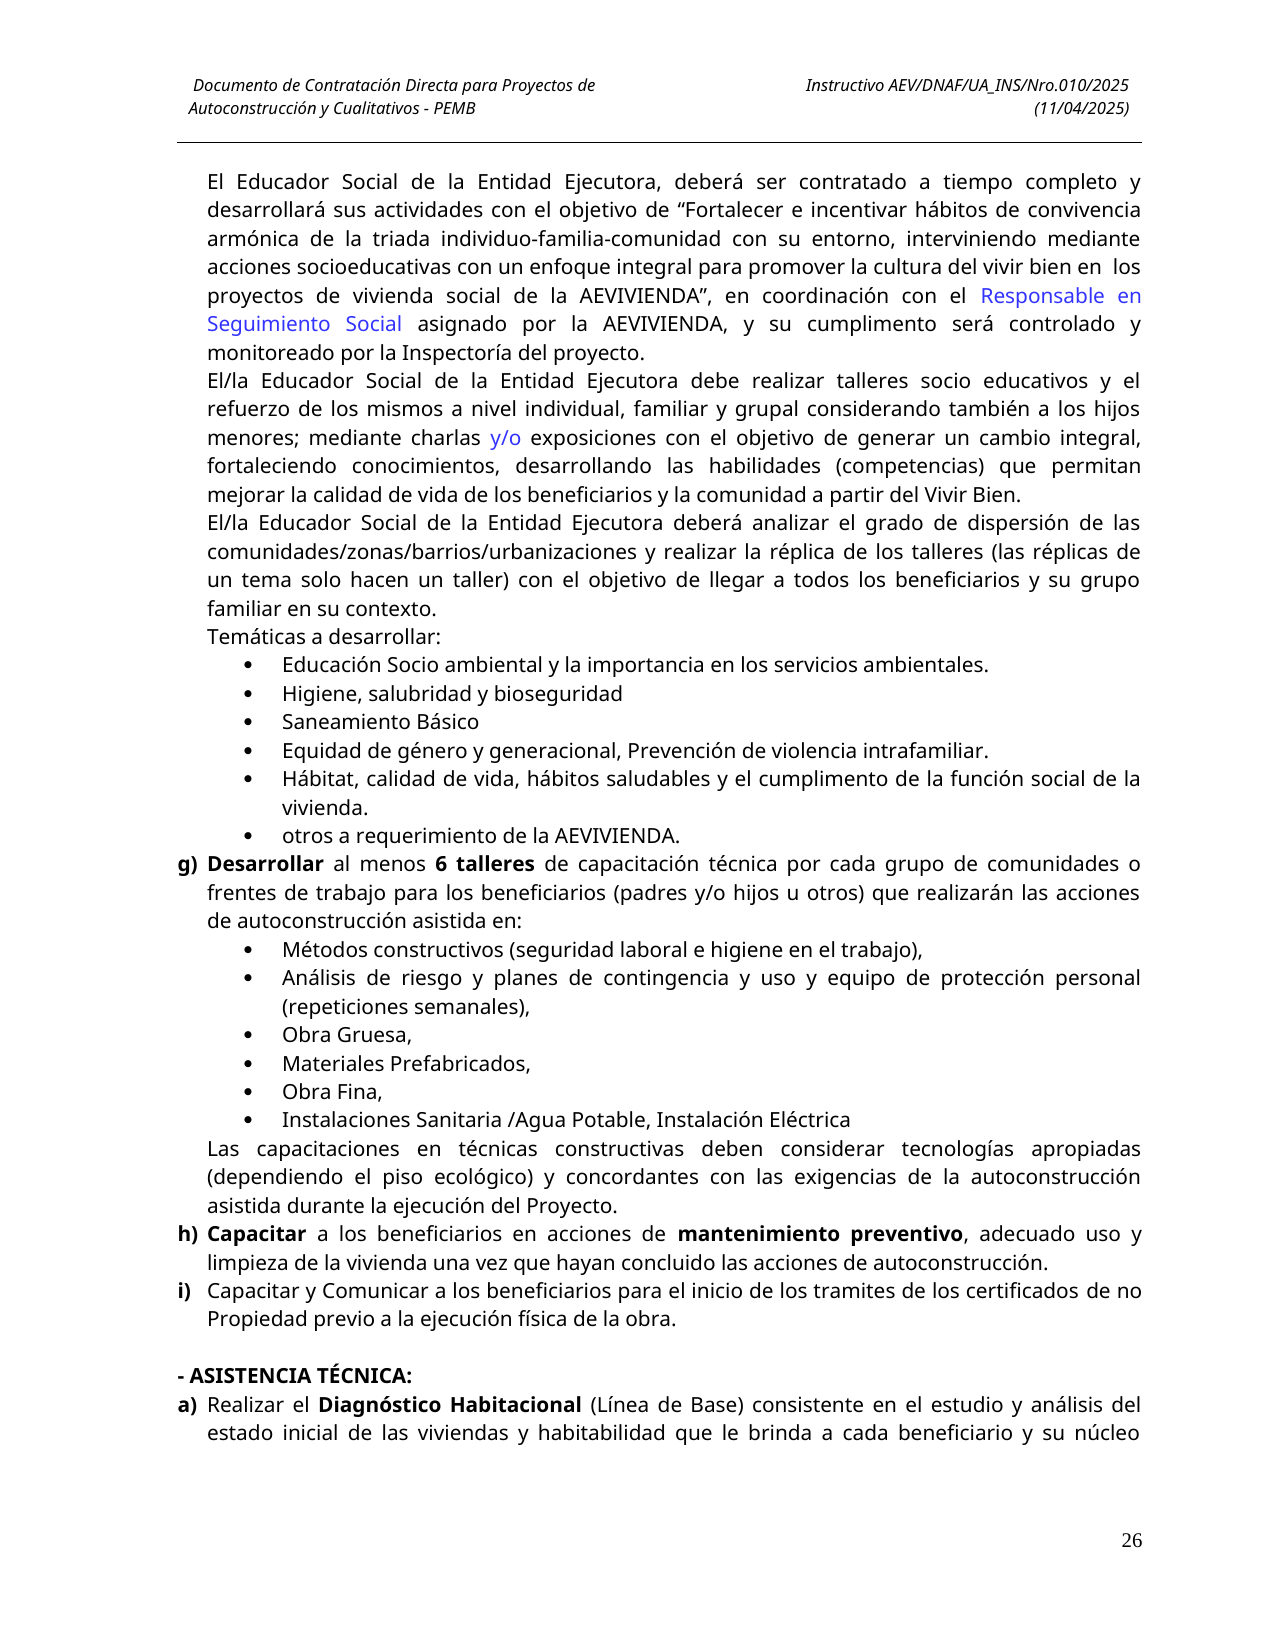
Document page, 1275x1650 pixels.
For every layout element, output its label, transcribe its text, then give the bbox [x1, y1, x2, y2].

list Análisis de riesgo y planes de contingencia y uso y equipo de protección personal (repeticiones semanales), [244, 963, 1142, 1020]
list Capacitar y Comunicar a los beneficiarios para el inicio de los tramites de los certificados de no Propiedad previo a la ejecución física de la obra. [177, 1276, 1142, 1333]
list Saneamiento Básico [244, 707, 1142, 736]
text El/la Educador Social de la Entidad Ejecutora deberá analizar el grado de dispersión de las comunidades/zonas/barrios/urbanizaciones y realizar la réplica de los talleres (las réplicas de un tema solo hacen un taller) con el objetivo de llegar a todos los beneficiarios y su grupo familiar en su contexto. [207, 508, 1142, 622]
list Equidad de género y generacional, Prevención de violencia intrafamiliar. [244, 736, 1142, 764]
list Higiene, salubridad y bioseguridad [244, 679, 1142, 707]
list Desarrollar al menos 6 talleres de capacitación técnica por cada grupo de comunidades o frentes de trabajo para los beneficiarios (padres y/o hijos u otros) que realizarán las acciones de autoconstrucción asistida en: [177, 849, 1142, 935]
list Métodos constructivos (seguridad laboral e higiene en el trabajo), [244, 935, 1142, 963]
text El/la Educador Social de la Entidad Ejecutora debe realizar talleres socio educativos y el refuerzo de los mismos a nivel individual, familiar y grupal considerando también a los hijos menores; mediante charlas y/o exposiciones con el objetivo de generar un cambio integral, fortaleciendo conocimientos, desarrollando las habilidades (competencias) que permitan mejorar la calidad de vida de los beneficiarios y la comunidad a partir del Vivir Bien. [207, 366, 1142, 508]
list Materiales Prefabricados, [244, 1049, 1142, 1077]
list Hábitat, calidad de vida, hábitos saludables y el cumplimento de la función social de la vivienda. [244, 764, 1142, 821]
list Obra Gruesa, [244, 1020, 1142, 1049]
text El Educador Social de la Entidad Ejecutora, deberá ser contratado a tiempo completo y desarrollará sus actividades con el objetivo de “Fortalecer e incentivar hábitos de convivencia armónica de la triada individuo-familia-comunidad con su entorno, interviniendo mediante acciones socioeducativas con un enfoque integral para promover la cultura del vivir bien en los proyectos de vivienda social de la AEVIVIENDA”, en coordinación con el Responsable en Seguimiento Social asignado por la AEVIVIENDA, y su cumplimento será controlado y monitoreado por la Inspectoría del proyecto. [207, 167, 1142, 366]
list Obra Fina, [244, 1077, 1142, 1106]
list otros a requerimiento de la AEVIVIENDA. [244, 821, 1142, 849]
text Las capacitaciones en técnicas constructivas deben considerar tecnologías apropiadas (dependiendo el piso ecológico) y concordantes con las exigencias de la autoconstrucción asistida durante la ejecución del Proyecto. [207, 1134, 1142, 1219]
text Temáticas a desarrollar: [177, 622, 1142, 651]
list Capacitar a los beneficiarios en acciones de mantenimiento preventivo, adecuado uso y limpieza de la vivienda una vez que hayan concluido las acciones de autoconstrucción. [177, 1219, 1142, 1276]
list Instalaciones Sanitaria /Agua Potable, Instalación Eléctrica [244, 1106, 1142, 1134]
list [177, 1390, 1142, 1447]
list Educación Socio ambiental y la importancia en los servicios ambientales. [244, 651, 1142, 679]
text - ASISTENCIA TÉCNICA: [177, 1361, 1142, 1390]
